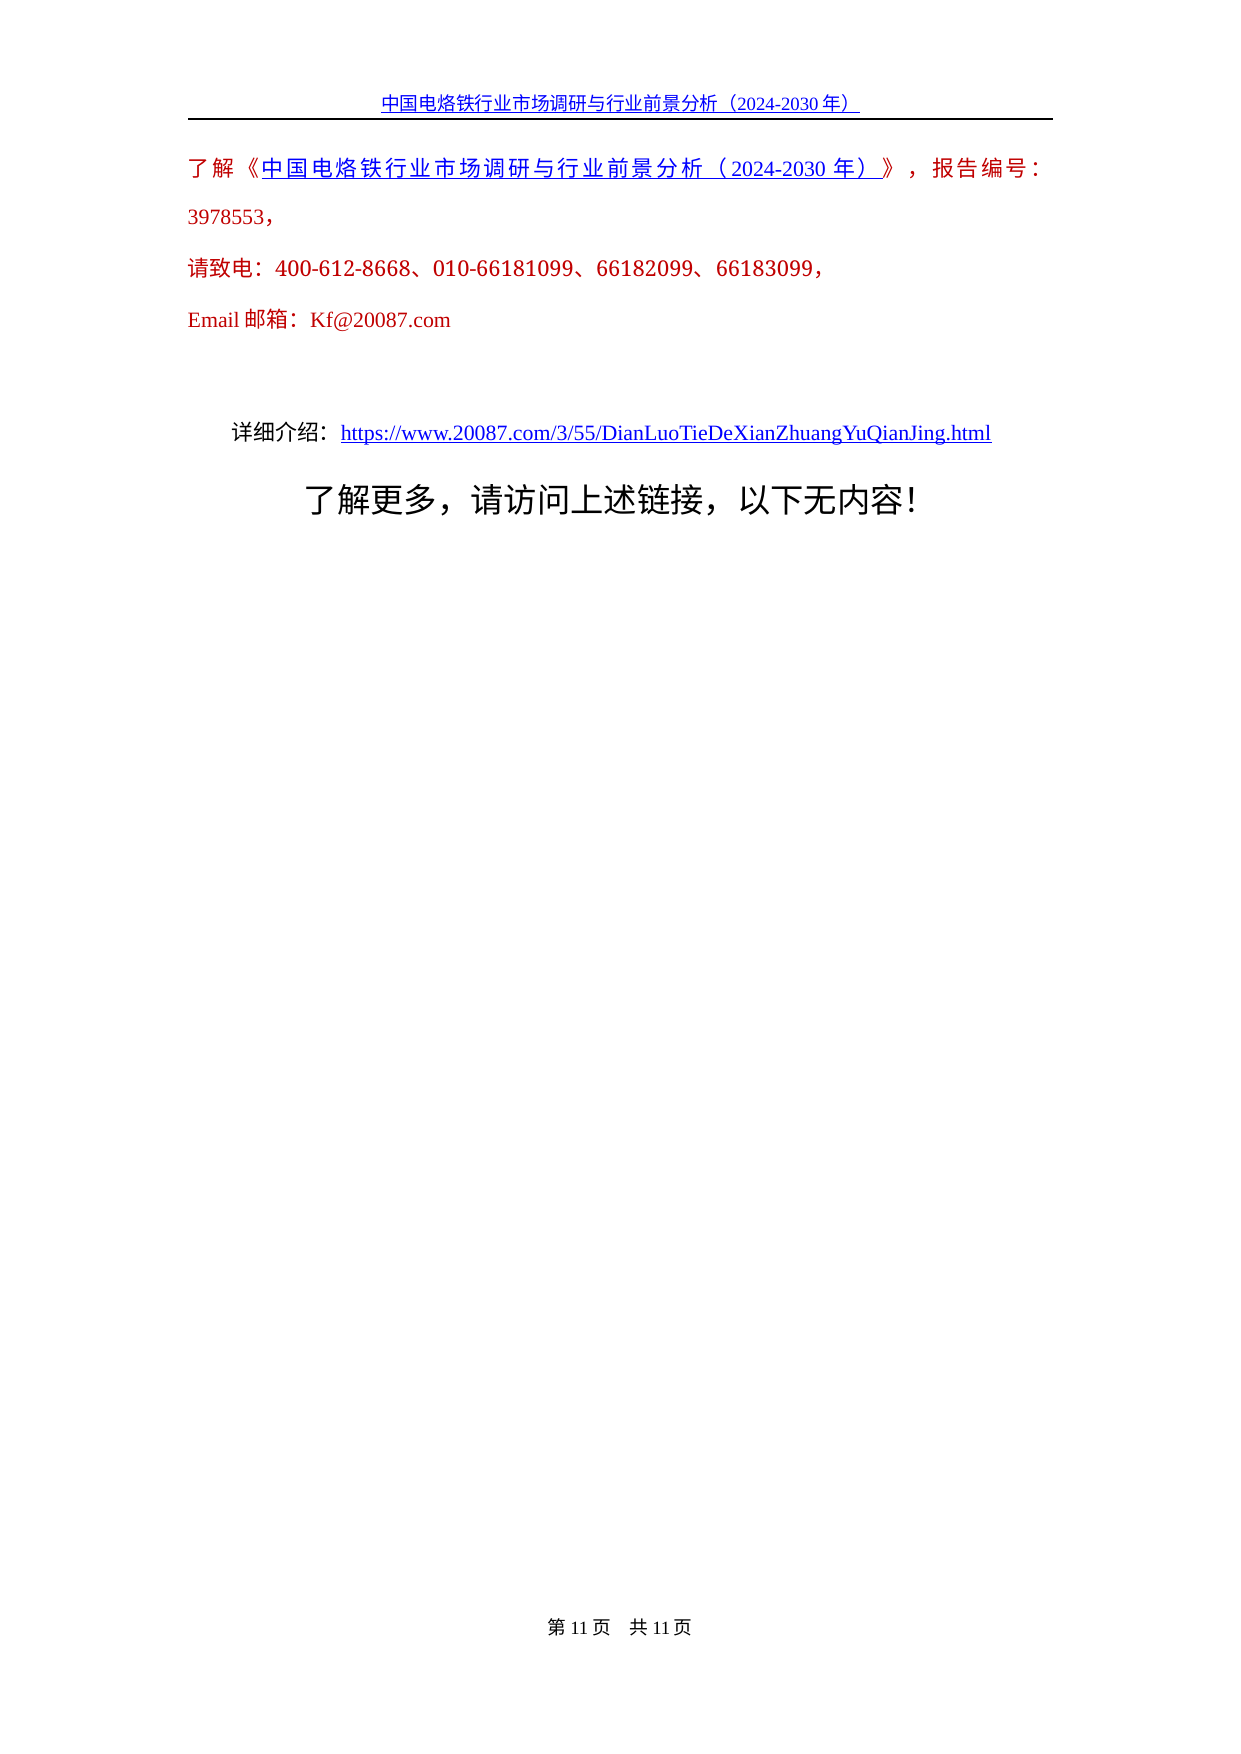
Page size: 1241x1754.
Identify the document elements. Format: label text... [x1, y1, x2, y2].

title 了解更多，请访问上述链接，以下无内容！ [187, 465, 1053, 530]
text 了解《中国电烙铁行业市场调研与行业前景分析（2024-2030年）》，报告编号：3978553， [187, 150, 1053, 231]
text 请致电：400-612-8668、010-66181099、66182099、66183099， [187, 251, 1053, 283]
text 详细介绍：https://www.20087.com/3/55/DianLuoTieDeXianZhuangYuQianJing.html [187, 415, 1053, 447]
text Email邮箱：Kf@20087.com [187, 302, 1053, 334]
